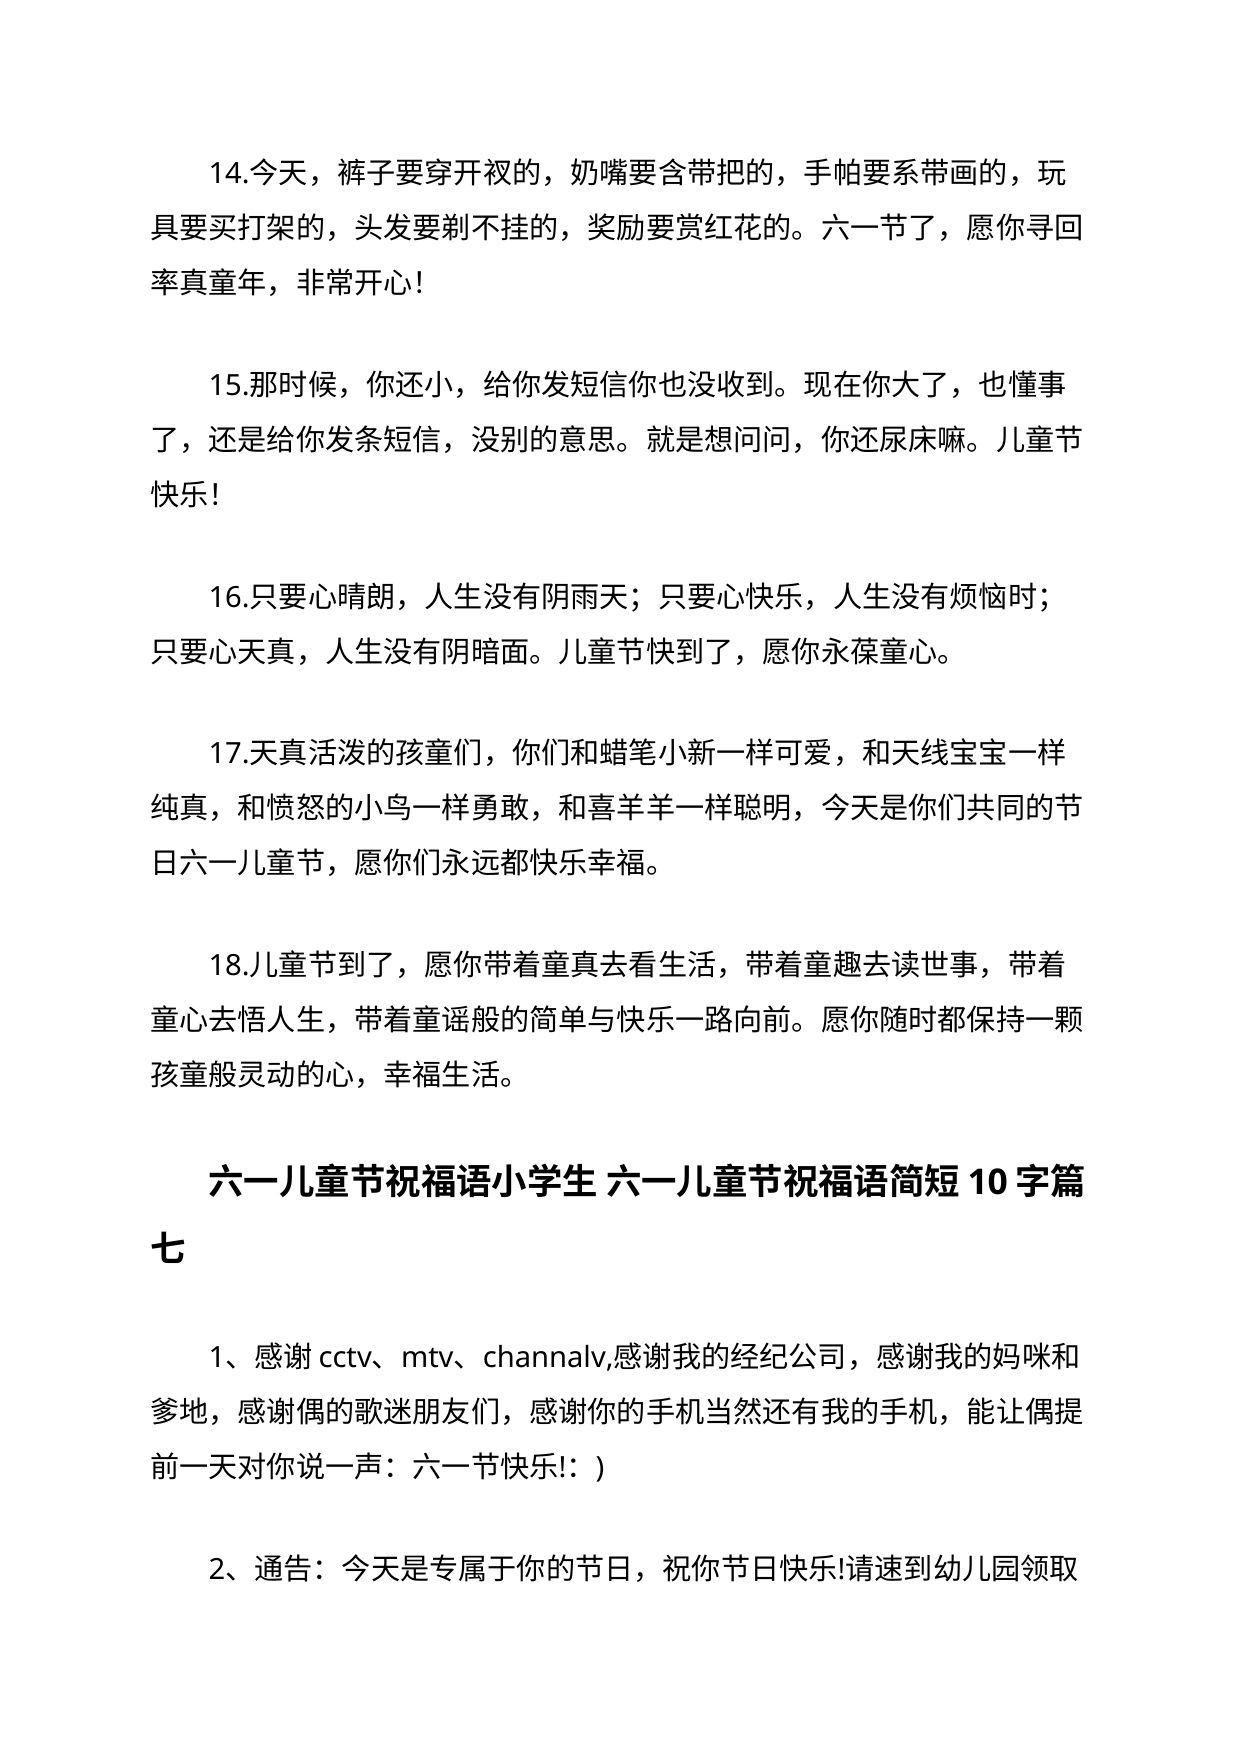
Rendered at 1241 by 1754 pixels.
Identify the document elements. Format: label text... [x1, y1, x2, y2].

text 六一儿童节祝福语小学生 六一儿童节祝福语简短10字篇七 [150, 1153, 1090, 1271]
text 15.那时候，你还小，给你发短信你也没收到。现在你大了，也懂事了，还是给你发条短信，没别的意思。就是想问问，你还尿床嘛。儿童节快乐！ [150, 362, 1090, 514]
text 14.今天，裤子要穿开衩的，奶嘴要含带把的，手帕要系带画的，玩具要买打架的，头发要剃不挂的，奖励要赏红花的。六一节了，愿你寻回率真童年，非常开心！ [150, 150, 1090, 302]
text 18.儿童节到了，愿你带着童真去看生活，带着童趣去读世事，带着童心去悟人生，带着童谣般的简单与快乐一路向前。愿你随时都保持一颗孩童般灵动的心，幸福生活。 [150, 942, 1090, 1094]
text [150, 1545, 1090, 1588]
text 17.天真活泼的孩童们，你们和蜡笔小新一样可爱，和天线宝宝一样纯真，和愤怒的小鸟一样勇敢，和喜羊羊一样聪明，今天是你们共同的节日六一儿童节，愿你们永远都快乐幸福。 [150, 730, 1090, 882]
text 16.只要心晴朗，人生没有阴雨天；只要心快乐，人生没有烦恼时；只要心天真，人生没有阴暗面。儿童节快到了，愿你永葆童心。 [150, 573, 1090, 671]
text 1、感谢cctv、mtv、channalv,感谢我的经纪公司，感谢我的妈咪和爹地，感谢偶的歌迷朋友们，感谢你的手机当然还有我的手机，能让偶提前一天对你说一声：六一节快乐!：) [150, 1333, 1090, 1486]
